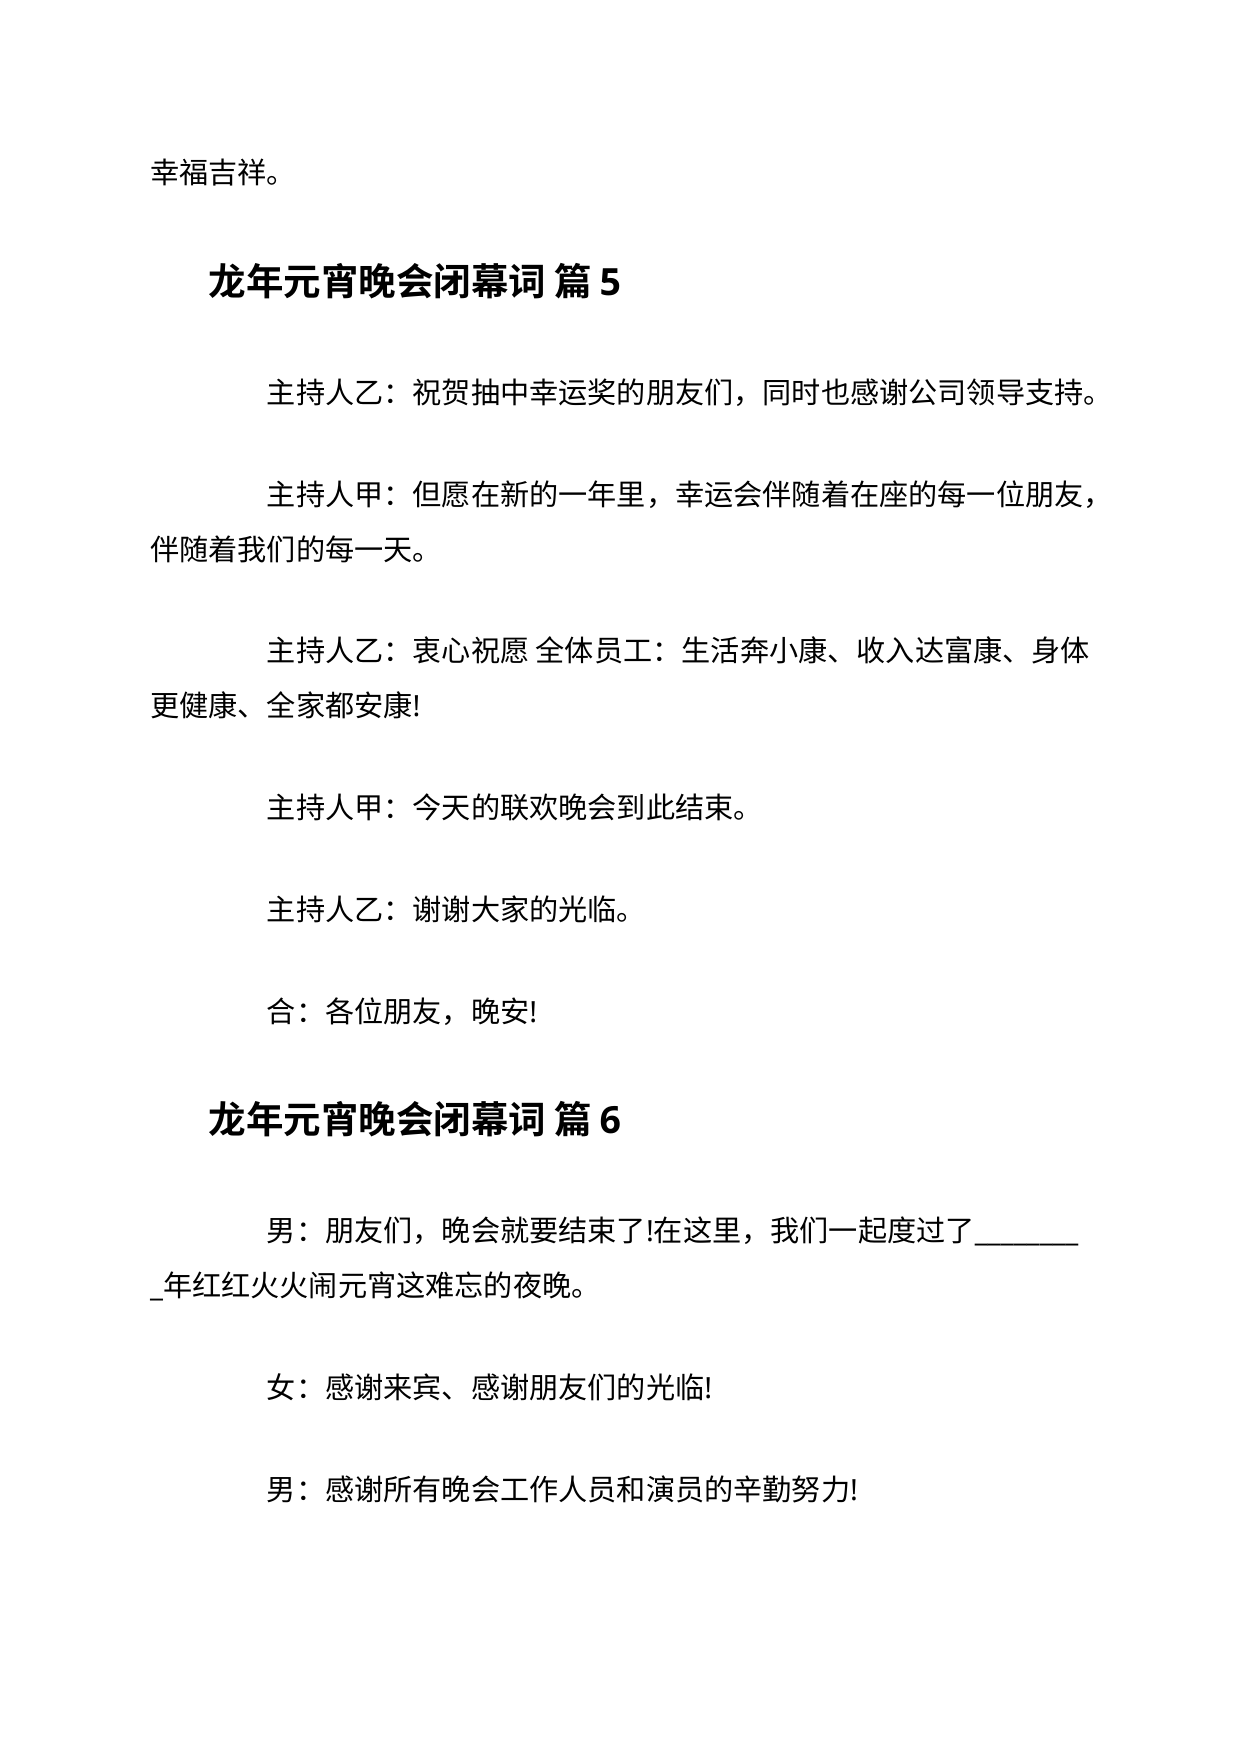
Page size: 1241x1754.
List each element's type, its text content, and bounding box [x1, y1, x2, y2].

text 男：朋友们，晚会就要结束了!在这里，我们一起度过了_________年红红火火闹元宵这难忘的夜晚。 [150, 1208, 1090, 1305]
text 合：各位朋友，晚安! [150, 988, 1090, 1031]
text 男：感谢所有晚会工作人员和演员的辛勤努力! [150, 1467, 1090, 1509]
text 主持人甲：但愿在新的一年里，幸运会伴随着在座的每一位朋友，伴随着我们的每一天。 [150, 471, 1090, 568]
text 龙年元宵晚会闭幕词 篇5 [150, 252, 1090, 306]
text 主持人甲：今天的联欢晚会到此结束。 [150, 785, 1090, 827]
text 主持人乙：祝贺抽中幸运奖的朋友们，同时也感谢公司领导支持。 [150, 369, 1090, 412]
text 主持人乙：衷心祝愿 全体员工：生活奔小康、收入达富康、身体更健康、全家都安康! [150, 628, 1090, 725]
text 主持人乙：谢谢大家的光临。 [150, 886, 1090, 929]
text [150, 150, 1090, 192]
text 龙年元宵晚会闭幕词 篇6 [150, 1090, 1090, 1145]
text 女：感谢来宾、感谢朋友们的光临! [150, 1365, 1090, 1407]
